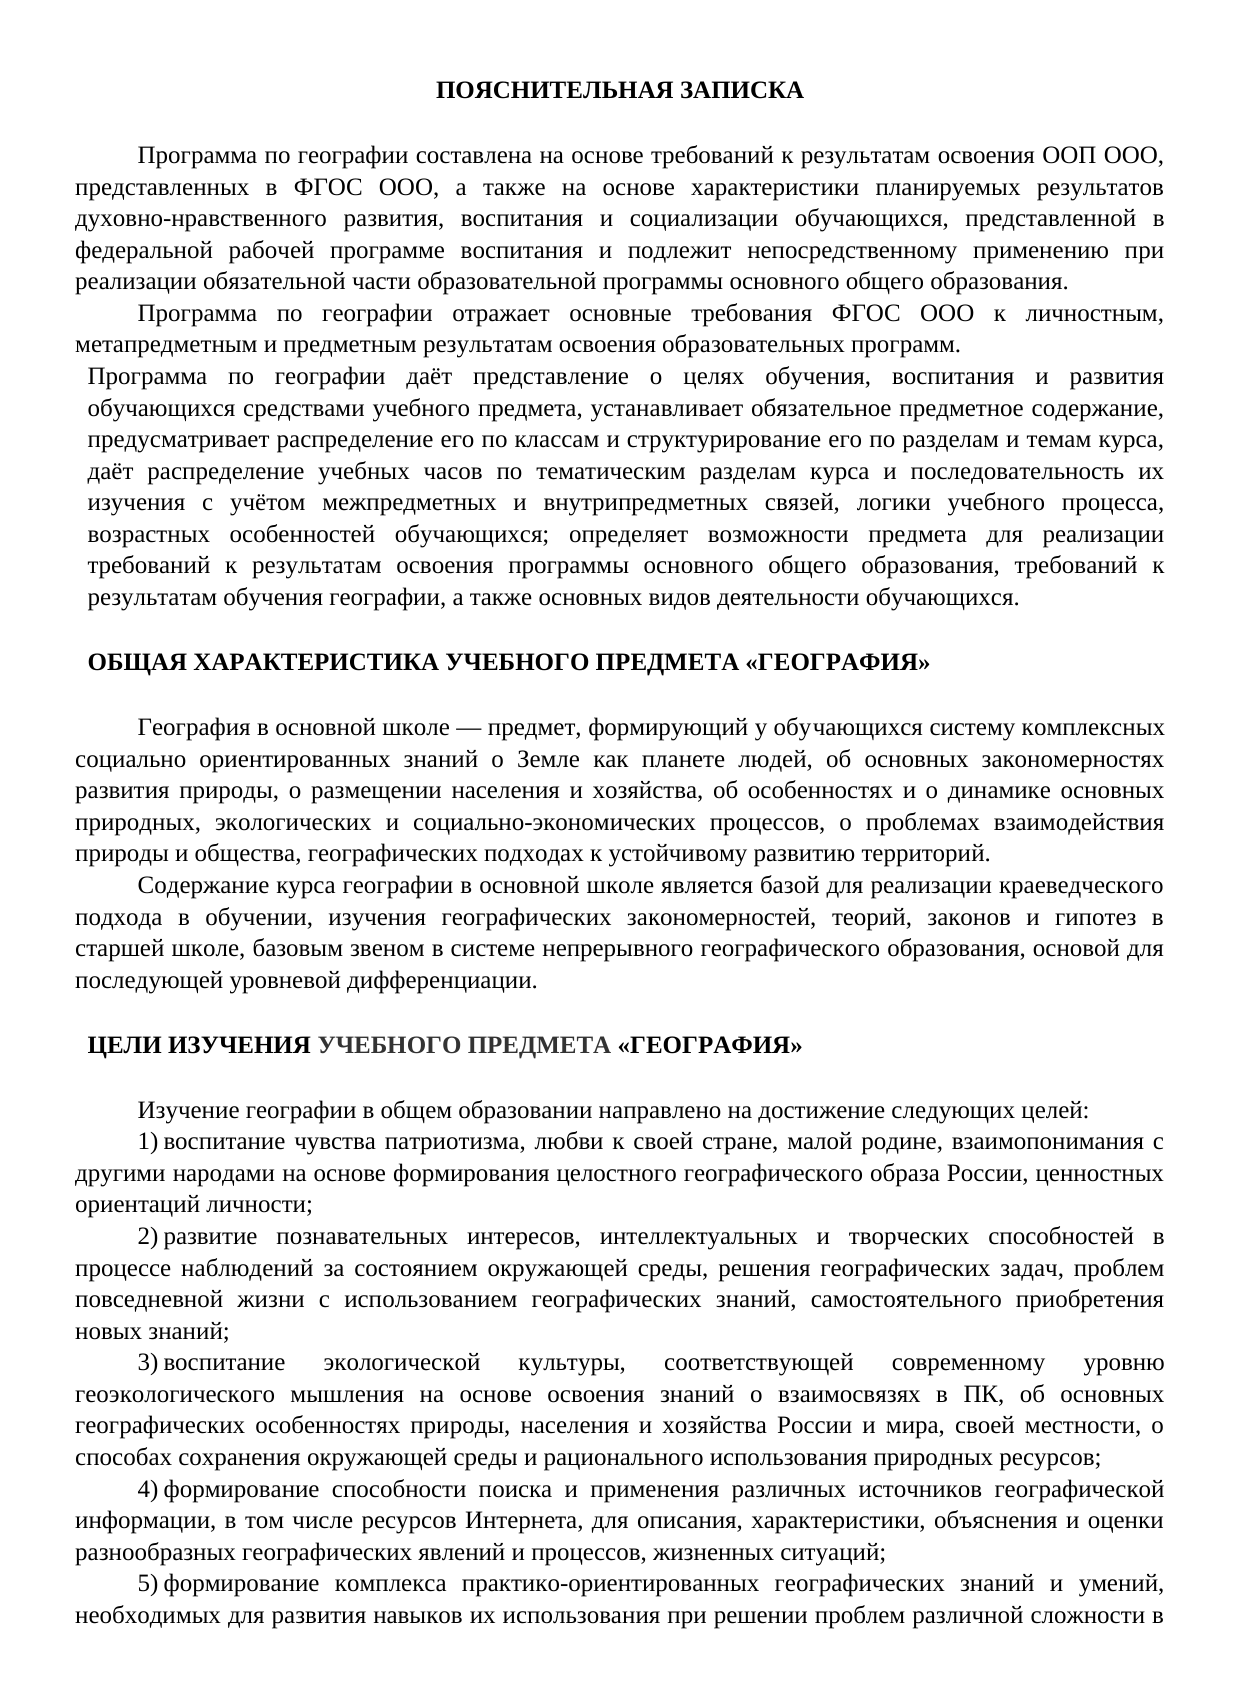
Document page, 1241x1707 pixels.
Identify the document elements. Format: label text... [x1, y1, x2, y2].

text ОБЩАЯ ХАРАКТЕРИСТИКА УЧЕБНОГО ПРЕДМЕТА «ГЕОГРАФИЯ» [87, 647, 1165, 676]
text Изучение географии в общем образовании направлено на достижение следующих целей: [75, 1095, 1165, 1124]
text География в основной школе — предмет, формирующий у обу­чающихся систему комплексных социально ориентированных знаний о Земле как планете людей, об основных закономерностях развития природы, о размещении населения и хозяйства, об особенностях и о динамике основных природных, экологических и социально-экономических процессов, о проблемах взаимодействия природы и общества, географических подходах к устойчивому развитию территорий. [75, 712, 1165, 867]
text 4) формирование способности поиска и применения различных источников географической информации, в том числе ресурсов Интернета, для описания, характеристики, объяснения и оценки разнообразных географических явлений и процессов, жизненных ситуаций; [75, 1474, 1165, 1566]
text 2) развитие познавательных интересов, интеллектуальных и творческих способностей в процессе наблюдений за состоянием окружающей среды, решения географических задач, проблем повседневной жизни с использованием географических знаний, самостоятельного приобретения новых знаний; [75, 1221, 1165, 1344]
text Программа по географии даёт представление о целях обучения, воспитания и развития обучающихся средствами учебного предмета, устанавливает обязательное предметное содержание, предусматривает распределение его по классам и структурирование его по разделам и темам курса, даёт распределение учебных часов по тематическим разделам курса и последовательность их изучения с учётом межпредметных и внутрипредметных связей, логики учебного процесса, возрастных особенностей обучающихся; определяет возможности предмета для реализации требований к результатам освоения программы основного общего образования, требований к результатам обучения географии, а также основных видов деятельности обучающихся. [87, 361, 1165, 611]
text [75, 1568, 1165, 1629]
text 3) воспитание экологической культуры, соответствующей современному уровню геоэкологического мышления на основе освоения знаний о взаимосвязях в ПК, об основных географических особенностях природы, населения и хозяйства России и мира, своей местности, о способах сохранения окружающей среды и рационального использования природных ресурсов; [75, 1347, 1165, 1471]
text Программа по географии составлена на основе требований к результатам освоения ООП ООО, представленных в ФГОС ООО, а также на основе характеристики планируемых результатов духовно-нравственного развития, воспитания и социализации обучающихся, представленной в федеральной рабочей программе воспитания и подлежит непосредственному применению при реализации обязательной части образовательной программы основного общего образования. [75, 140, 1165, 295]
text ПОЯСНИТЕЛЬНАЯ ЗАПИСКА [75, 75, 1165, 104]
text ЦЕЛИ ИЗУЧЕНИЯ УЧЕБНОГО ПРЕДМЕТА «ГЕОГРАФИЯ» [87, 1030, 1165, 1058]
text Содержание курса географии в основной школе является базой для реализации краеведческого подхода в обучении, изучения географических закономерностей, теорий, законов и гипотез в старшей школе, базовым звеном в системе непрерывного географического образования, основой для последующей уровневой дифференциации. [75, 870, 1165, 993]
text 1) воспитание чувства патриотизма, любви к своей стране, малой родине, взаимопонимания с другими народами на основе формирования целостного географического образа России, ценностных ориентаций личности; [75, 1126, 1165, 1218]
text Программа по географии отражает основные требования ФГОС ООО к личностным, метапредметным и предметным результатам освоения образовательных программ. [75, 298, 1165, 358]
